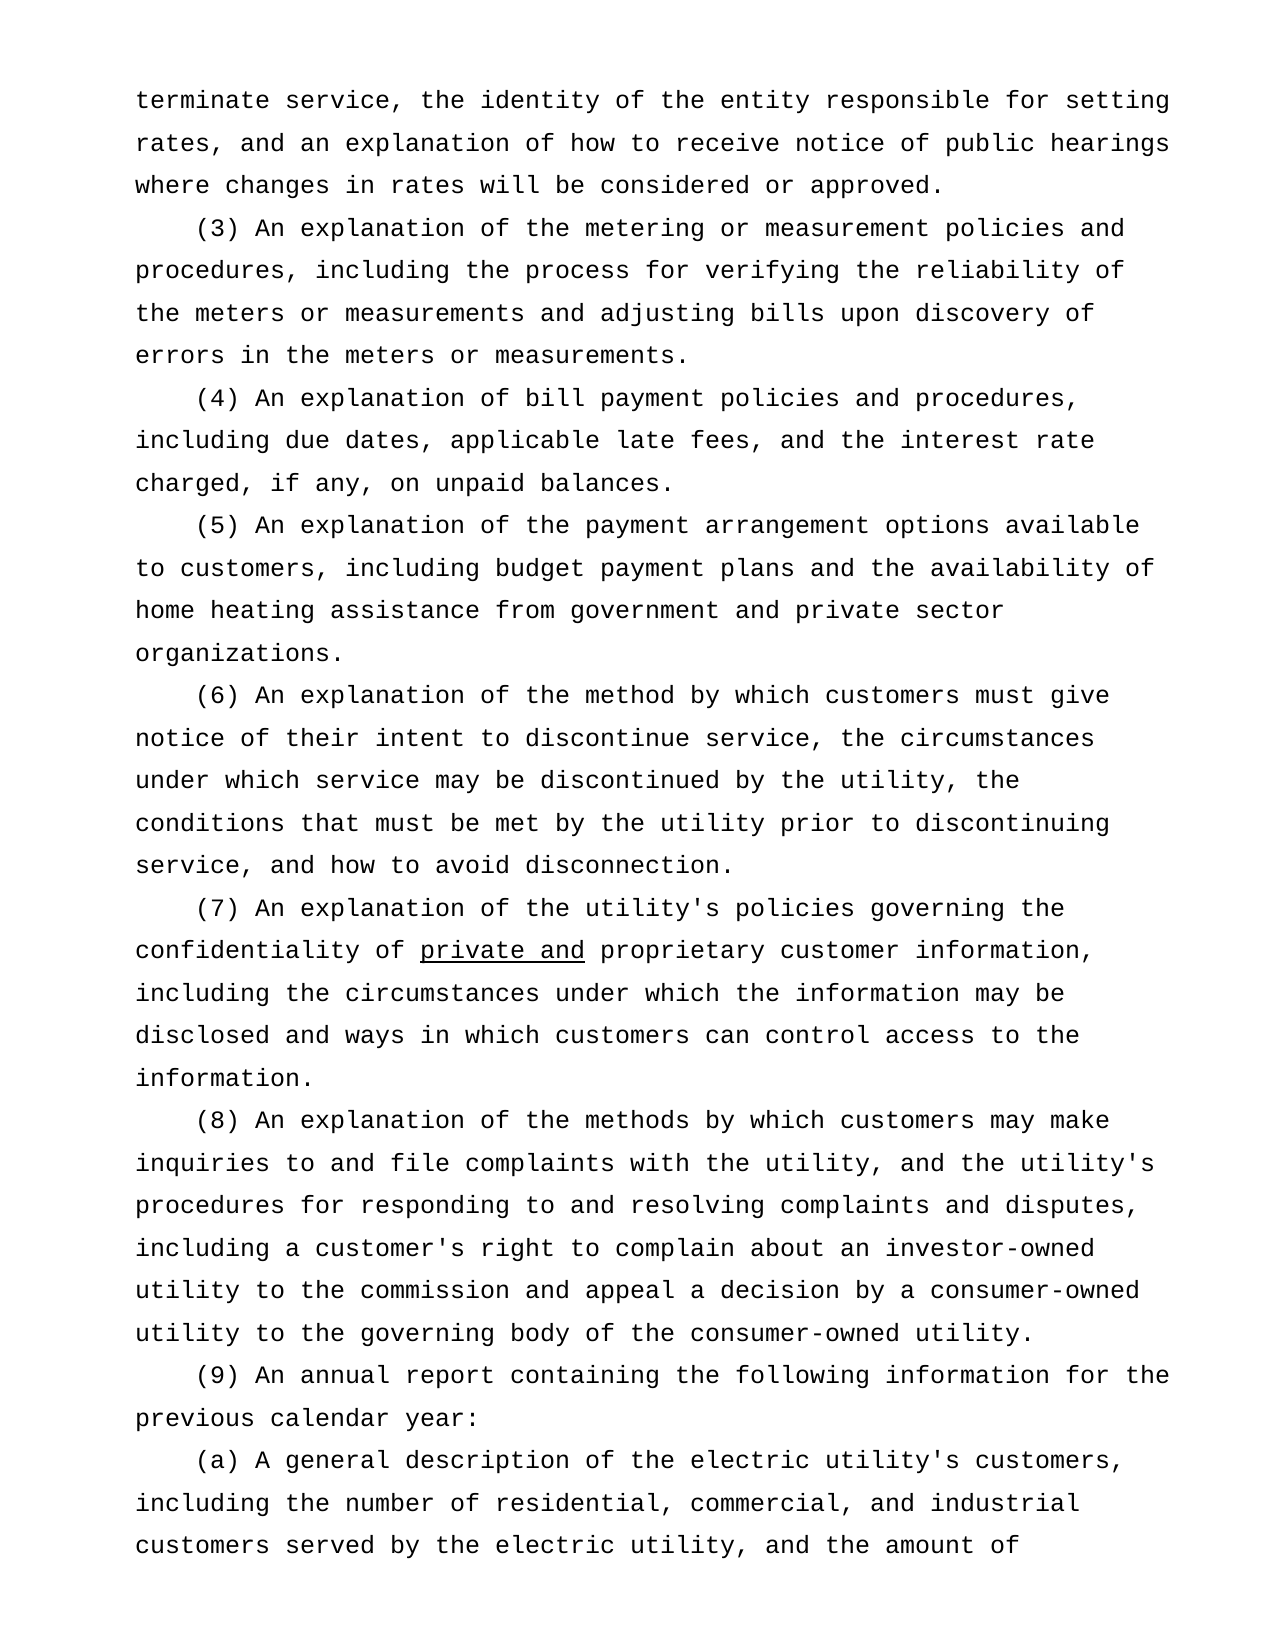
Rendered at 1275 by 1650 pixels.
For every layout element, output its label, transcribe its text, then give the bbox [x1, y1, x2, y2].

text (5) An explanation of the payment arrangement options available to customers, including budget payment plans and the availability of home heating assistance from government and private sector organizations. [135, 500, 1170, 670]
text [135, 1435, 1170, 1562]
text (4) An explanation of bill payment policies and procedures, including due dates, applicable late fees, and the interest rate charged, if any, on unpaid balances. [135, 372, 1170, 500]
text (7) An explanation of the utility's policies governing the confidentiality of private and proprietary customer information, including the circumstances under which the information may be disclosed and ways in which customers can control access to the information. [135, 882, 1170, 1095]
text (3) An explanation of the metering or measurement policies and procedures, including the process for verifying the reliability of the meters or measurements and adjusting bills upon discovery of errors in the meters or measurements. [135, 202, 1170, 372]
text (8) An explanation of the methods by which customers may make inquiries to and file complaints with the utility, and the utility's procedures for responding to and resolving complaints and disputes, including a customer's right to complain about an investor-owned utility to the commission and appeal a decision by a consumer-owned utility to the governing body of the consumer-owned utility. [135, 1095, 1170, 1350]
text (9) An annual report containing the following information for the previous calendar year: [135, 1350, 1170, 1435]
text (6) An explanation of the method by which customers must give notice of their intent to discontinue service, the circumstances under which service may be discontinued by the utility, the conditions that must be met by the utility prior to discontinuing service, and how to avoid disconnection. [135, 670, 1170, 882]
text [135, 75, 1170, 202]
